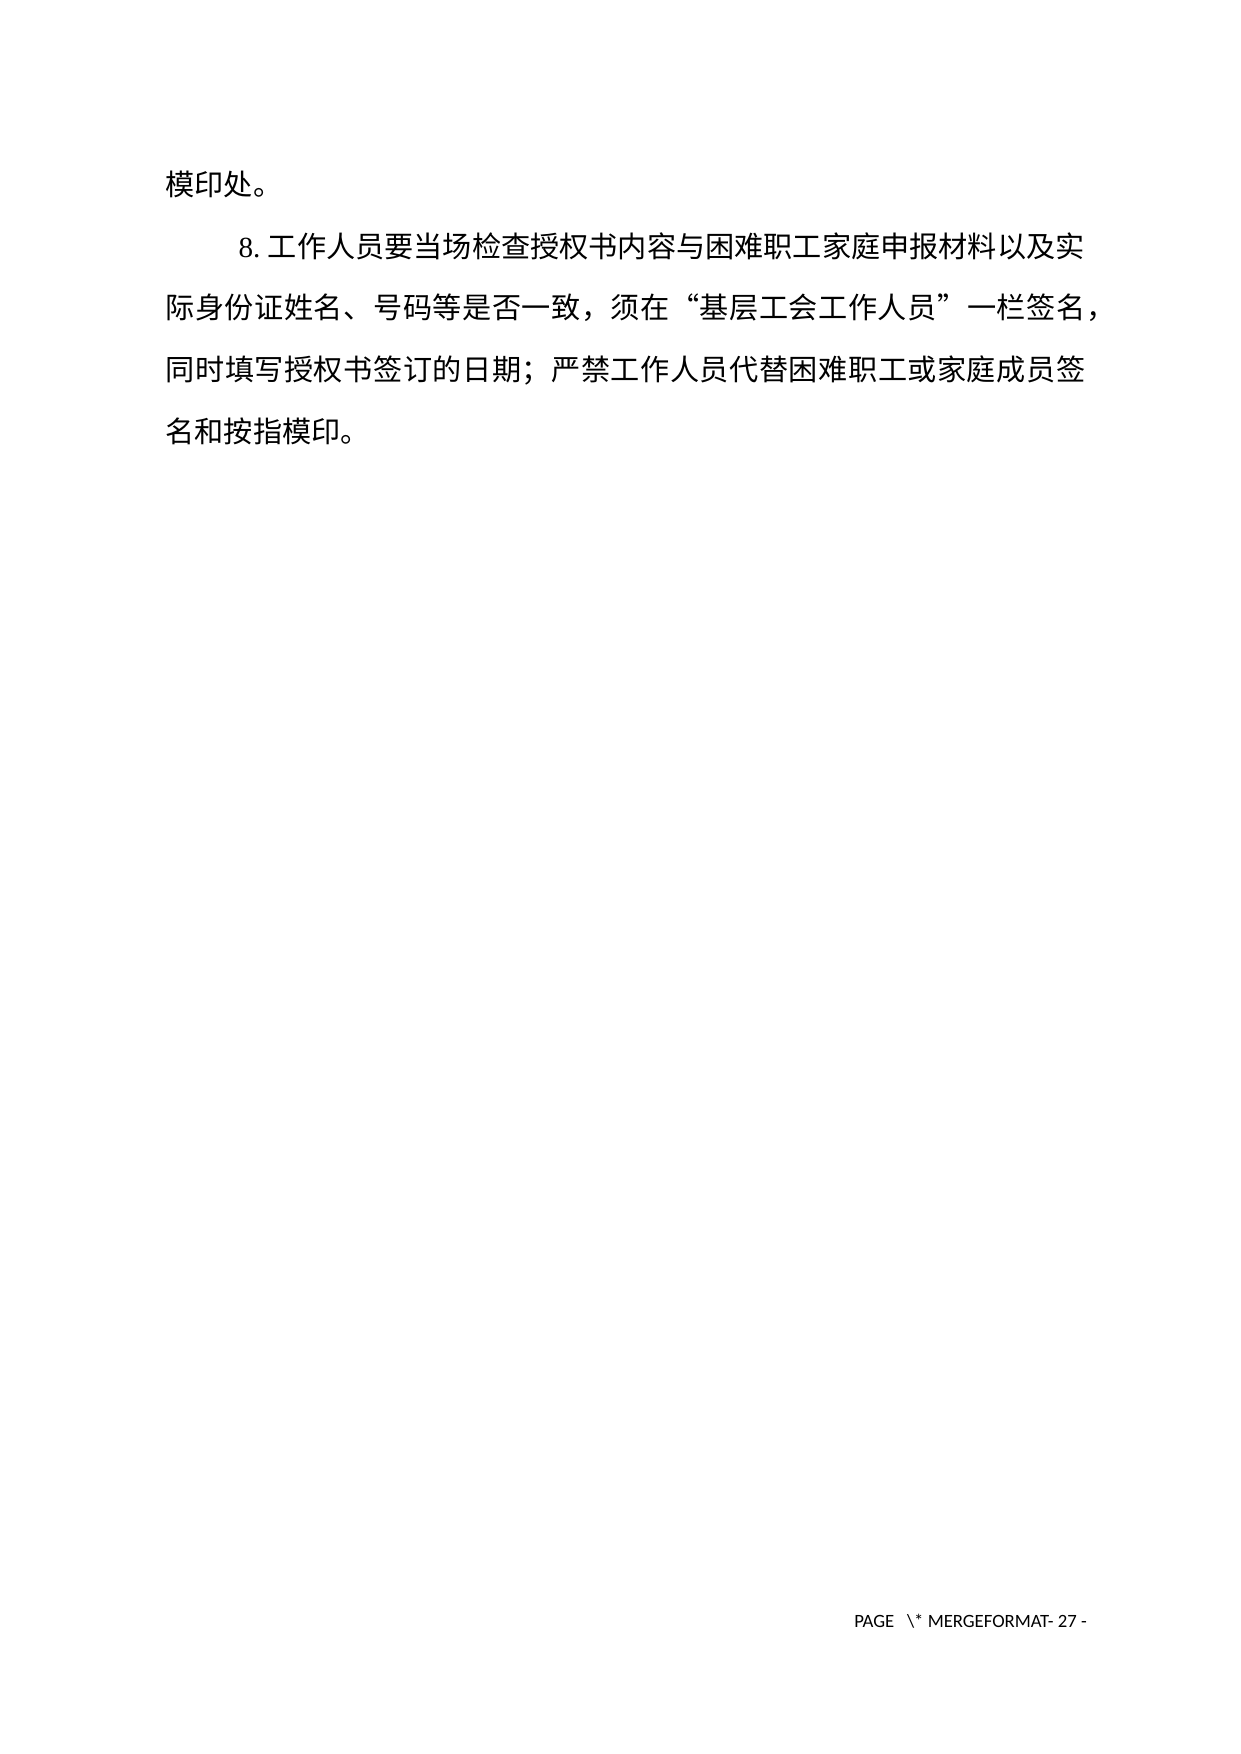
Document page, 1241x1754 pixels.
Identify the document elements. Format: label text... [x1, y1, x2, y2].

text 8. 工作人员要当场检查授权书内容与困难职工家庭申报材料以及实际身份证姓名、号码等是否一致，须在“基层工会工作人员”一栏签名，同时填写授权书签订的日期；严禁工作人员代替困难职工或家庭成员签名和按指模印。 [165, 213, 1087, 461]
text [165, 151, 1087, 213]
